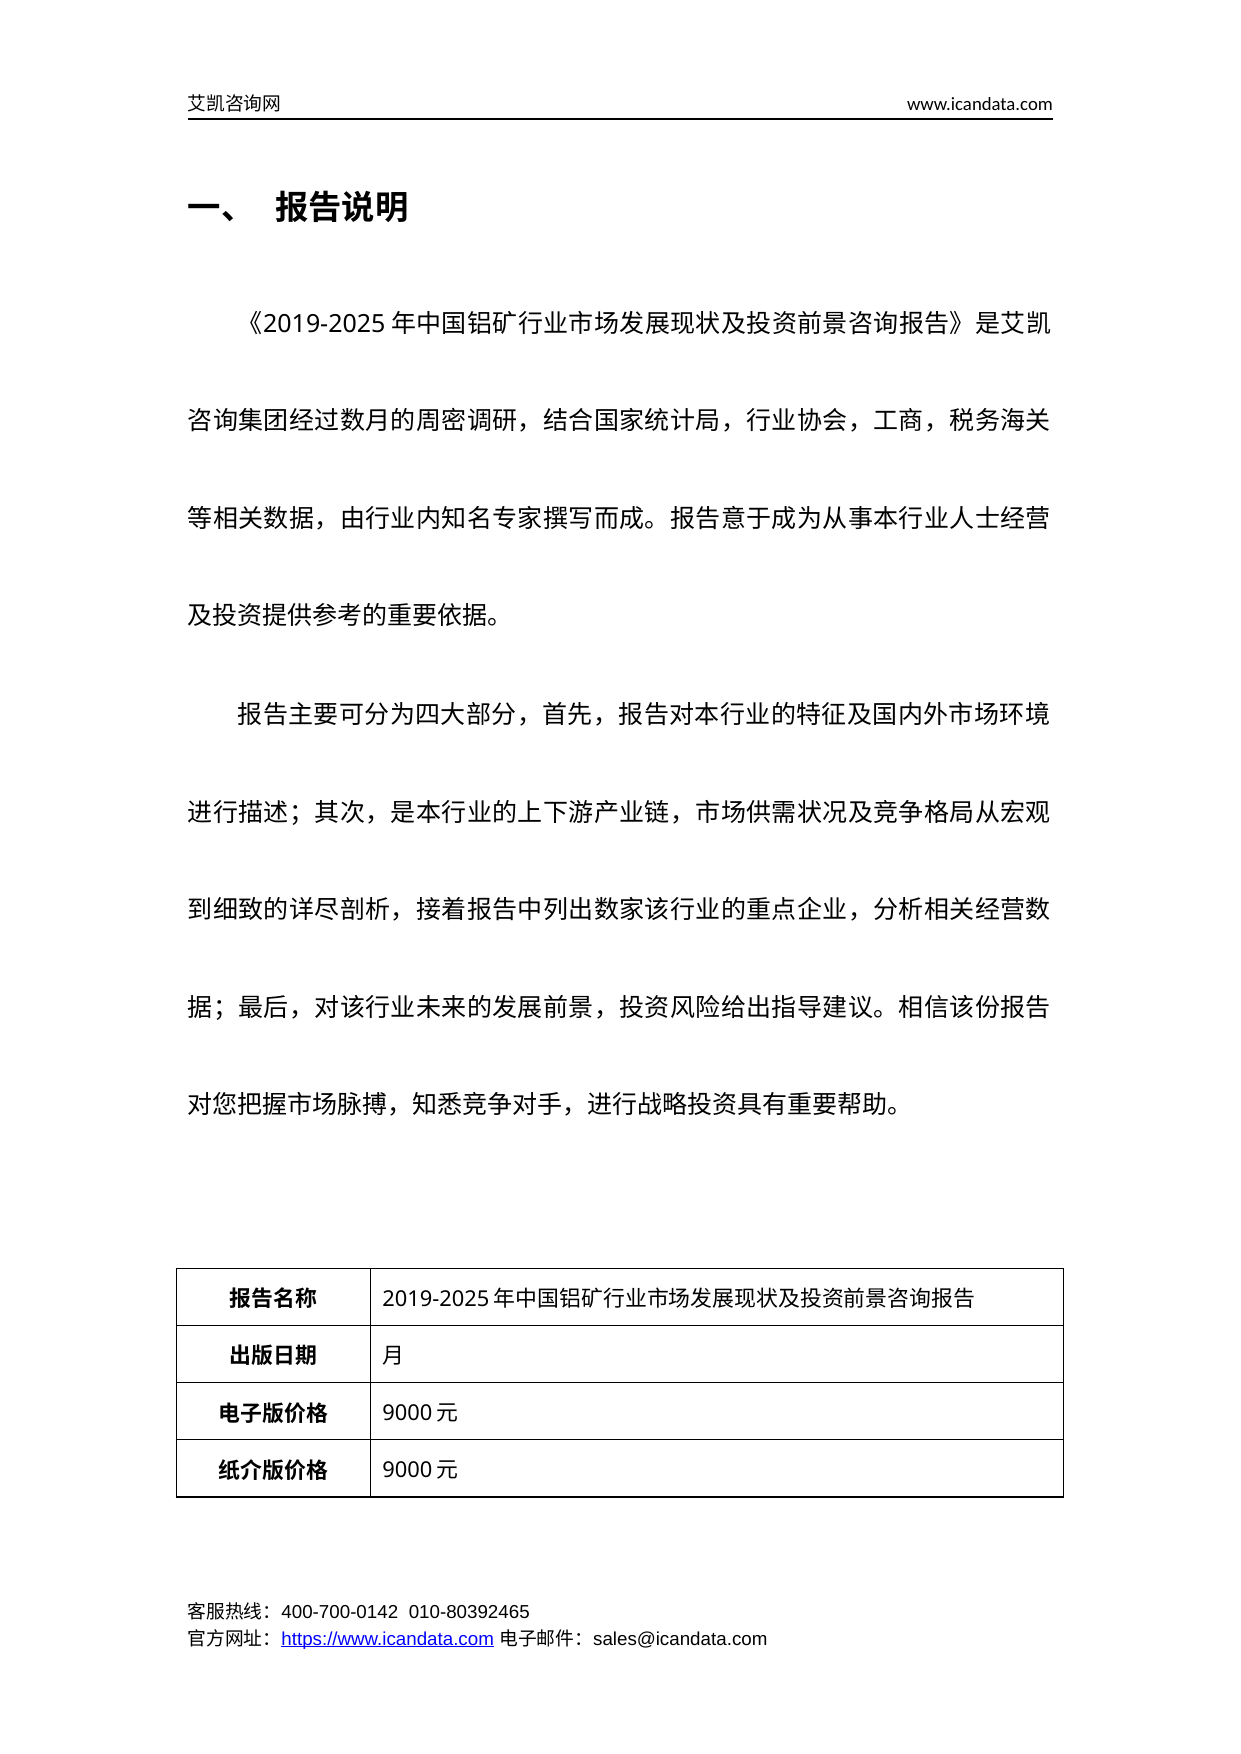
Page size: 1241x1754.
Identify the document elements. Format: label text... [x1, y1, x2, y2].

table_header 2019-2025年中国铝矿行业市场发展现状及投资前景咨询报告 [371, 1269, 1063, 1325]
table_cell 出版日期 [177, 1326, 370, 1382]
table_cell 9000元 [371, 1383, 1063, 1439]
table_cell 9000元 [371, 1440, 1063, 1496]
table_cell 月 [371, 1326, 1063, 1382]
subtitle 报告说明 [187, 172, 1053, 237]
table_cell 电子版价格 [177, 1383, 370, 1439]
text 报告主要可分为四大部分，首先，报告对本行业的特征及国内外市场环境进行描述；其次，是本行业的上下游产业链，市场供需状况及竞争格局从宏观到细致的详尽剖析，接着报告中列出数家该行业的重点企业，分析相关经营数据；最后，对该行业未来的发展前景，投资风险给出指导建议。相信该份报告对您把握市场脉搏，知悉竞争对手，进行战略投资具有重要帮助。 [187, 681, 1053, 1136]
table_cell 纸介版价格 [177, 1440, 370, 1496]
table_header 报告名称 [177, 1269, 370, 1325]
text 《2019-2025年中国铝矿行业市场发展现状及投资前景咨询报告》是艾凯咨询集团经过数月的周密调研，结合国家统计局，行业协会，工商，税务海关等相关数据，由行业内知名专家撰写而成。报告意于成为从事本行业人士经营及投资提供参考的重要依据。 [187, 289, 1053, 646]
